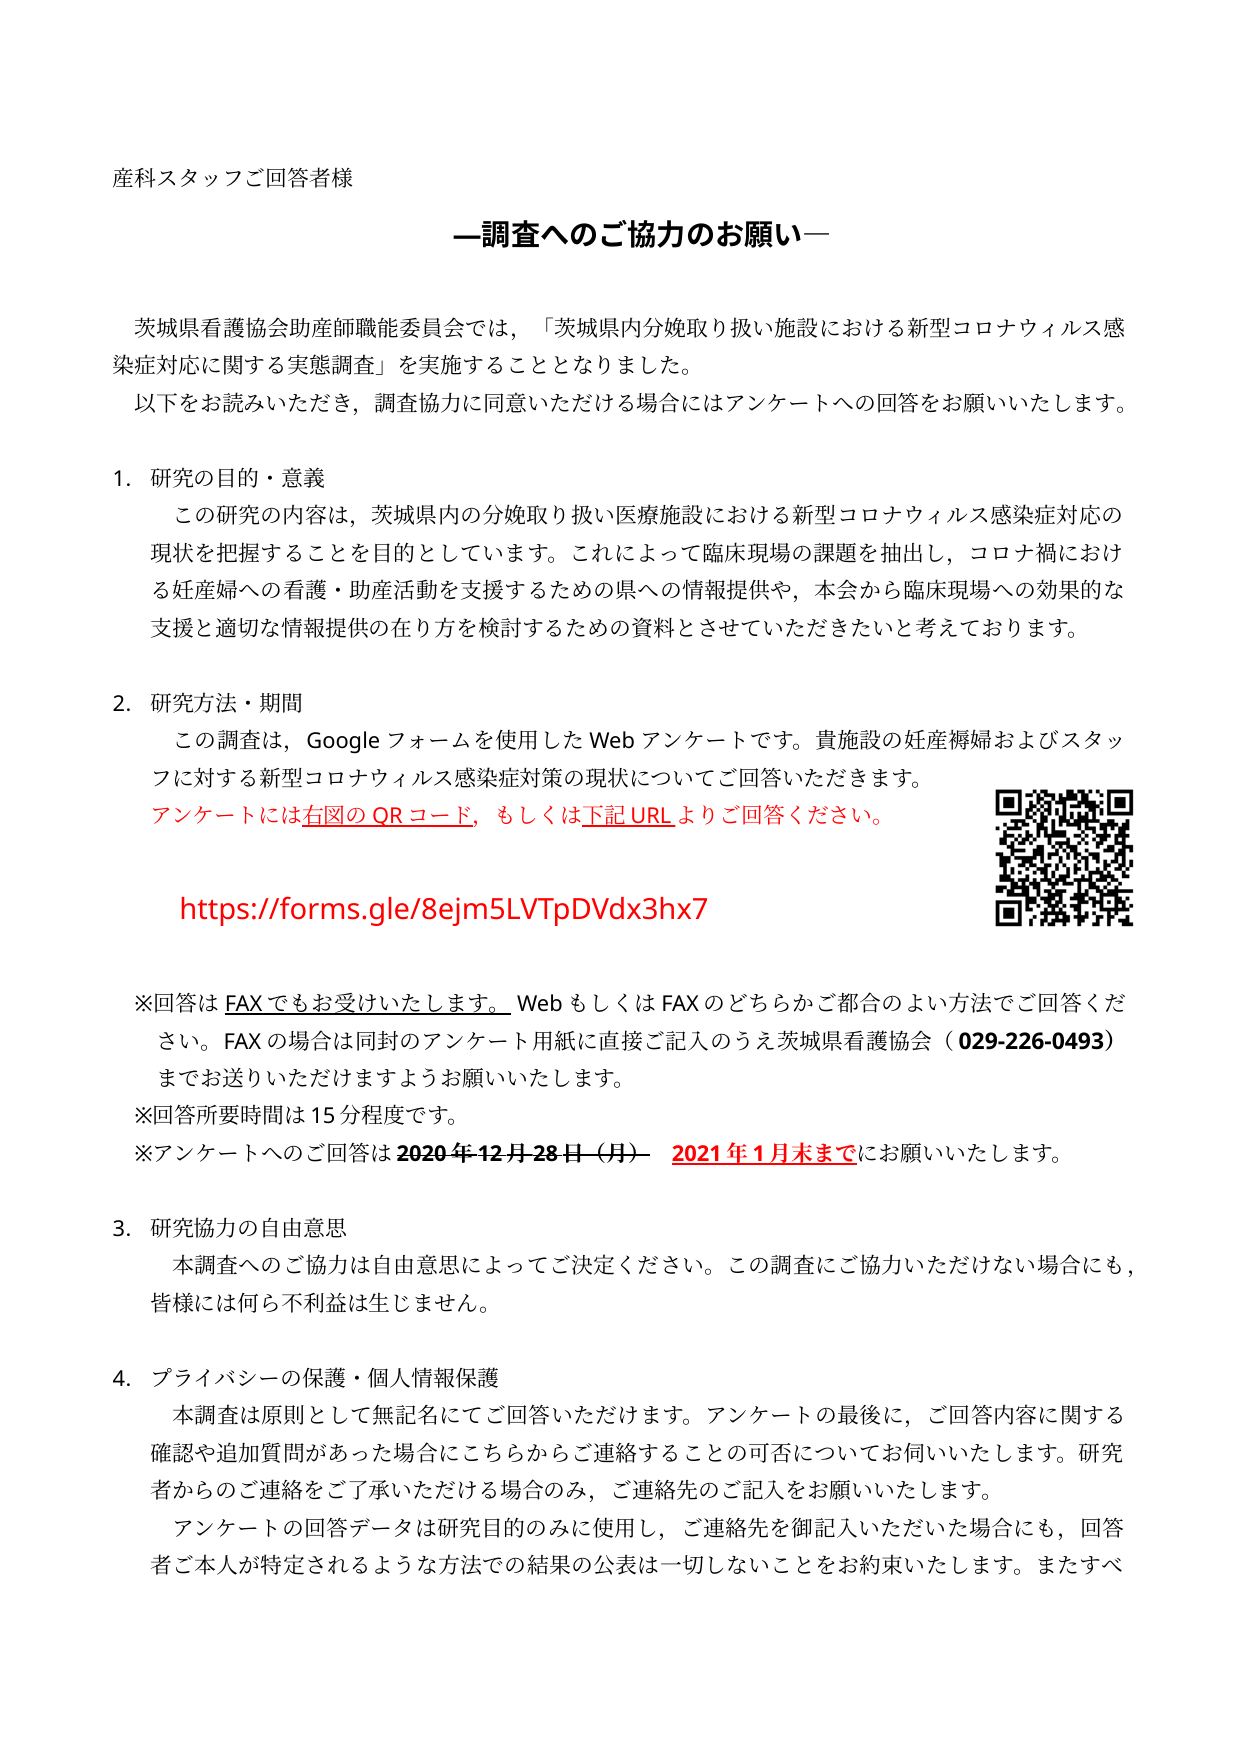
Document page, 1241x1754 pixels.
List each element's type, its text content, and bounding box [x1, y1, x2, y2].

text ―調査へのご協力のお願い― [156, 196, 1128, 271]
text ※回答はFAXでもお受けいたします。 WebもしくはFAXのどちらかご都合のよい方法でご回答ください。FAXの場合は同封のアンケート用紙に直接ご記入のうえ茨城県看護協会（029-226-0493）までお送りいただけますようお願いいたします。 [134, 983, 1128, 1096]
list アンケートには右図のQRコード，もしくは下記URLよりご回答ください。 [150, 796, 981, 833]
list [150, 1508, 1128, 1583]
picture [981, 775, 1144, 938]
list この研究の内容は，茨城県内の分娩取り扱い医療施設における新型コロナウィルス感染症対応の現状を把握することを目的としています。これによって臨床現場の課題を抽出し，コロナ禍における妊産婦への看護・助産活動を支援するための県への情報提供や，本会から臨床現場への効果的な支援と適切な情報提供の在り方を検討するための資料とさせていただきたいと考えております。 [150, 496, 1128, 646]
list 研究協力の自由意思 [112, 1208, 1128, 1246]
text 茨城県看護協会助産師職能委員会では，「茨城県内分娩取り扱い施設における新型コロナウィルス感染症対応に関する実態調査」を実施することとなりました。 [112, 308, 1128, 383]
text ※アンケートへのご回答は2020年12月28日（月） 2021年1月末までにお願いいたします。 [112, 1133, 1128, 1171]
text 産科スタッフご回答者様 [112, 158, 1128, 196]
list 本調査は原則として無記名にてご回答いただけます。アンケートの最後に，ご回答内容に関する確認や追加質問があった場合にこちらからご連絡することの可否についてお伺いいたします。研究者からのご連絡をご了承いただける場合のみ，ご連絡先のご記入をお願いいたします。 [150, 1396, 1128, 1508]
list https://forms.gle/8ejm5LVTpDVdx3hx7 [150, 871, 1128, 946]
list プライバシーの保護・個人情報保護 [112, 1358, 1128, 1396]
list 本調査へのご協力は自由意思によってご決定ください。この調査にご協力いただけない場合にも，皆様には何ら不利益は生じません。 [150, 1246, 1128, 1321]
list この調査は，Googleフォームを使用したWebアンケートです。貴施設の妊産褥婦およびスタッフに対する新型コロナウィルス感染症対策の現状についてご回答いただきます。 [150, 721, 1128, 796]
list 研究方法・期間 [112, 683, 1128, 721]
text ※回答所要時間は15分程度です。 [112, 1096, 1128, 1133]
text 以下をお読みいただき，調査協力に同意いただける場合にはアンケートへの回答をお願いいたします。 [112, 383, 1128, 421]
list 研究の目的・意義 [112, 458, 1128, 496]
